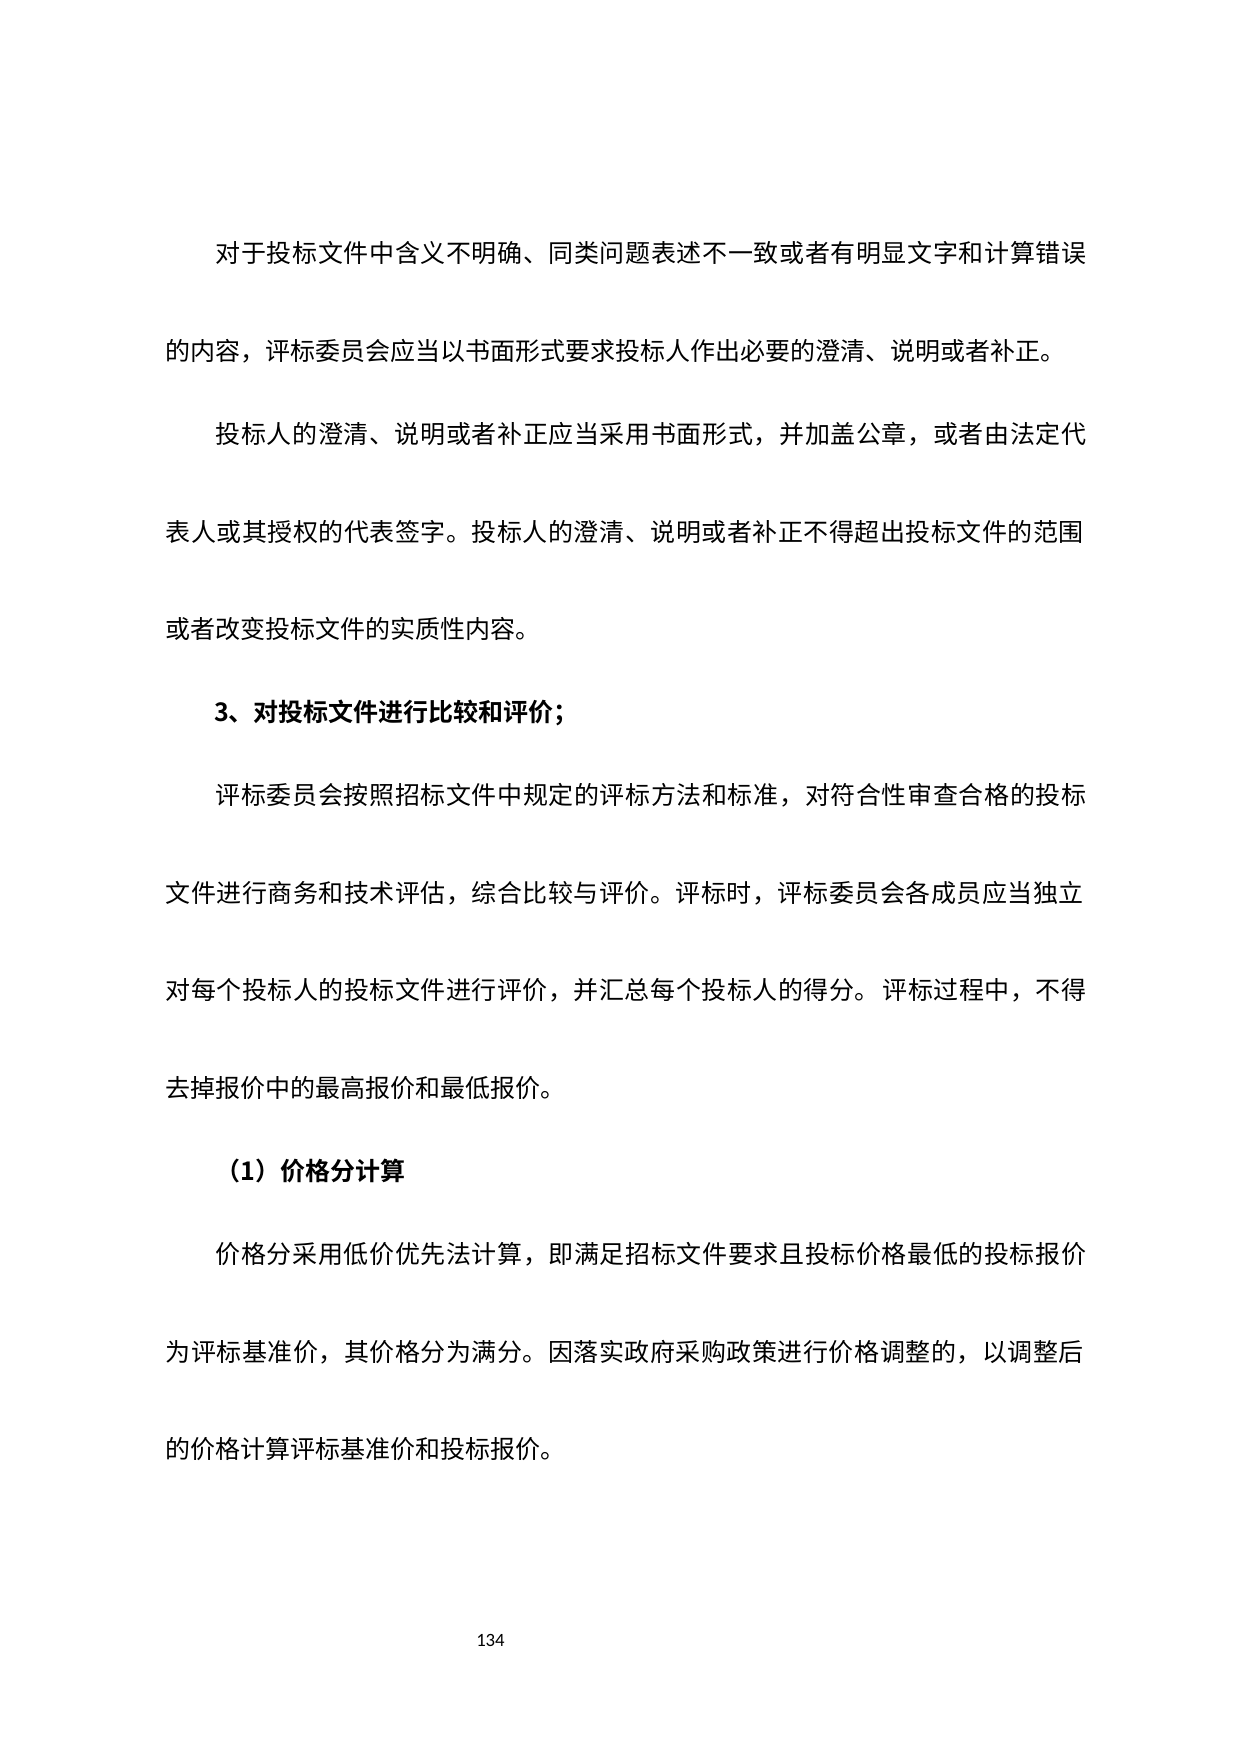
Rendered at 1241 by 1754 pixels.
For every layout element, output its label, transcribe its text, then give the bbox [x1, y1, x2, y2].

text 投标人的澄清、说明或者补正应当采用书面形式，并加盖公章，或者由法定代表人或其授权的代表签字。投标人的澄清、说明或者补正不得超出投标文件的范围或者改变投标文件的实质性内容。 [165, 400, 1087, 660]
text 评标委员会按照招标文件中规定的评标方法和标准，对符合性审查合格的投标文件进行商务和技术评估，综合比较与评价。评标时，评标委员会各成员应当独立对每个投标人的投标文件进行评价，并汇总每个投标人的得分。评标过程中，不得去掉报价中的最高报价和最低报价。 [165, 761, 1087, 1119]
text 价格分采用低价优先法计算，即满足招标文件要求且投标价格最低的投标报价为评标基准价，其价格分为满分。因落实政府采购政策进行价格调整的，以调整后的价格计算评标基准价和投标报价。 [165, 1220, 1087, 1480]
text 对于投标文件中含义不明确、同类问题表述不一致或者有明显文字和计算错误的内容，评标委员会应当以书面形式要求投标人作出必要的澄清、说明或者补正。 [165, 219, 1087, 382]
text 3、对投标文件进行比较和评价； [165, 678, 1087, 743]
text （1）价格分计算 [165, 1137, 1087, 1202]
